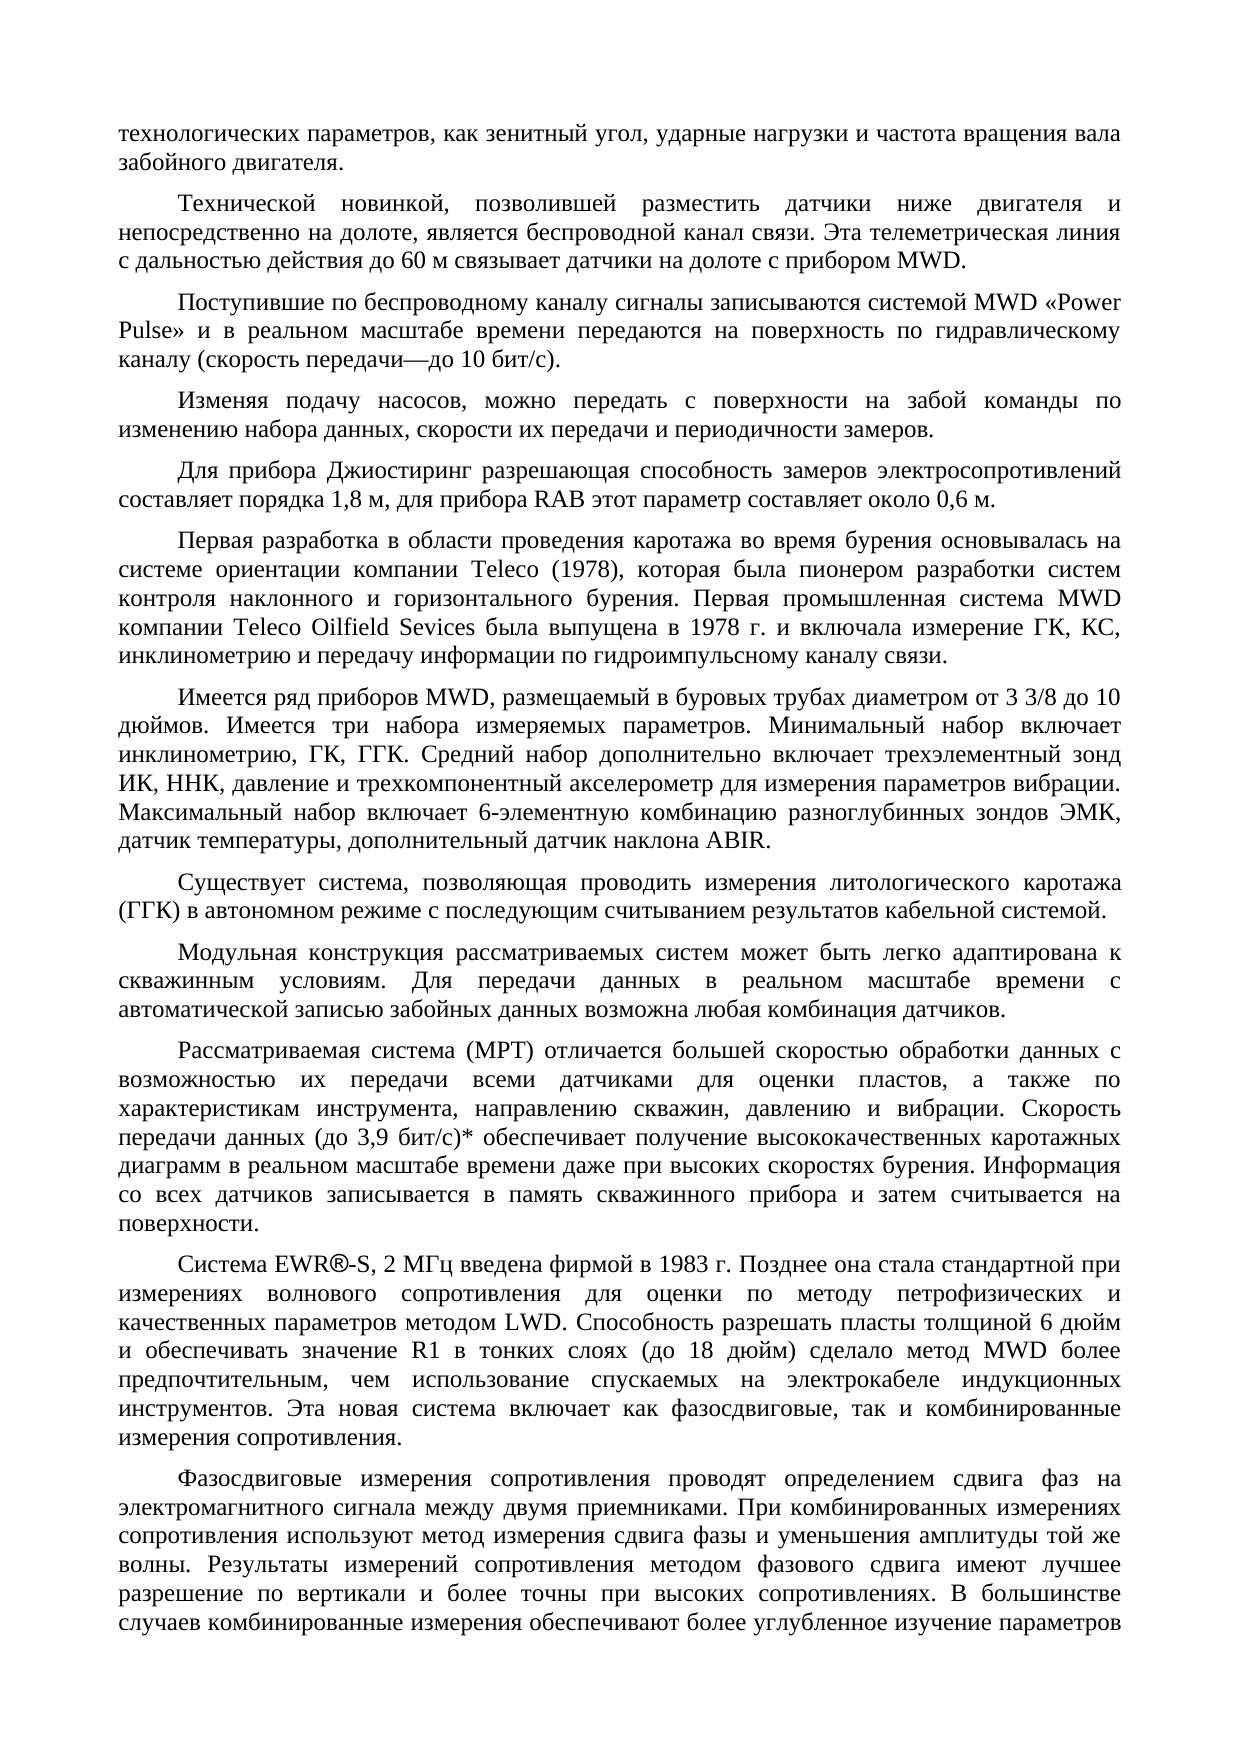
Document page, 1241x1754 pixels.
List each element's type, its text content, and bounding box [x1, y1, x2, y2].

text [118, 1463, 1122, 1636]
text Система EWR-S, 2 МГц введена фирмой в 1983 г. Позднее она стала стандартной при измерениях волнового сопротивления для оценки по методу петрофизических и качественных параметров методом LWD. Способность разрешать пласты толщиной 6 дюйм и обеспечивать значение R1 в тонких слоях (до 18 дюйм) сделало метод MWD более предпочтительным, чем использование спускаемых на электрокабеле индукционных инструментов. Эта новая система включает как фазосдвиговые, так и комбинированные измерения сопротивления. [118, 1249, 1122, 1451]
text Изменяя подачу насосов, можно передать с поверхности на забой команды по изменению набора данных, скорости их передачи и периодичности замеров. [118, 386, 1122, 443]
text Поступившие по беспроводному каналу сигналы записываются системой MWD «Power Pulse» и в реальном масштабе времени передаются на поверхность по гидравлическому каналу (скорость передачи—до 10 бит/с). [118, 287, 1122, 373]
text Существует система, позволяющая проводить измерения литологического каротажа (ГГК) в автономном режиме с последующим считыванием результатов кабельной системой. [118, 867, 1122, 924]
text Рассматриваемая система (МРТ) отличается большей скоростью обработки данных с возможностью их передачи всеми датчиками для оценки пластов, а также по характеристикам инструмента, направлению скважин, давлению и вибрации. Скорость передачи данных (до 3,9 бит/с)* обеспечивает получение высококачественных каротажных диаграмм в реальном масштабе времени даже при высоких скоростях бурения. Информация со всех датчиков записывается в память скважинного прибора и затем считывается на поверхности. [118, 1036, 1122, 1237]
text Модульная конструкция рассматриваемых систем может быть легко адаптирована к скважинным условиям. Для передачи данных в реальном масштабе времени с автоматической записью забойных данных возможна любая комбинация датчиков. [118, 937, 1122, 1023]
text Технической новинкой, позволившей разместить датчики ниже двигателя и непосредственно на долоте, является беспроводной канал связи. Эта телеметрическая линия с дальностью действия до 60 м связывает датчики на долоте с прибором MWD. [118, 188, 1122, 274]
text Для прибора Джиостиринг разрешающая способность замеров электросопротивлений составляет порядка 1,8 м, для прибора RAB этот параметр составляет около 0,6 м. [118, 456, 1122, 513]
text Первая разработка в области проведения каротажа во время бурения основывалась на системе ориентации компании Teleco (1978), которая была пионером разработки систем контроля наклонного и горизонтального бурения. Первая промышленная система MWD компании Teleco Oilfield Sevices была выпущена в 1978 г. и включала измерение ГК, КС, инклинометрию и передачу информации по гидроимпульсному каналу связи. [118, 526, 1122, 669]
text Имеется ряд приборов MWD, размещаемый в буровых трубах диаметром от 3 3/8 до 10 дюймов. Имеется три набора измеряемых параметров. Минимальный набор включает инклинометрию, ГК, ГГК. Средний набор дополнительно включает трехэлементный зонд ИК, ННК, давление и трехкомпонентный акселерометр для измерения параметров вибрации. Максимальный набор включает 6-элементную комбинацию разноглубинных зондов ЭМК, датчик температуры, дополнительный датчик наклона ABIR. [118, 682, 1122, 854]
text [118, 118, 1122, 176]
